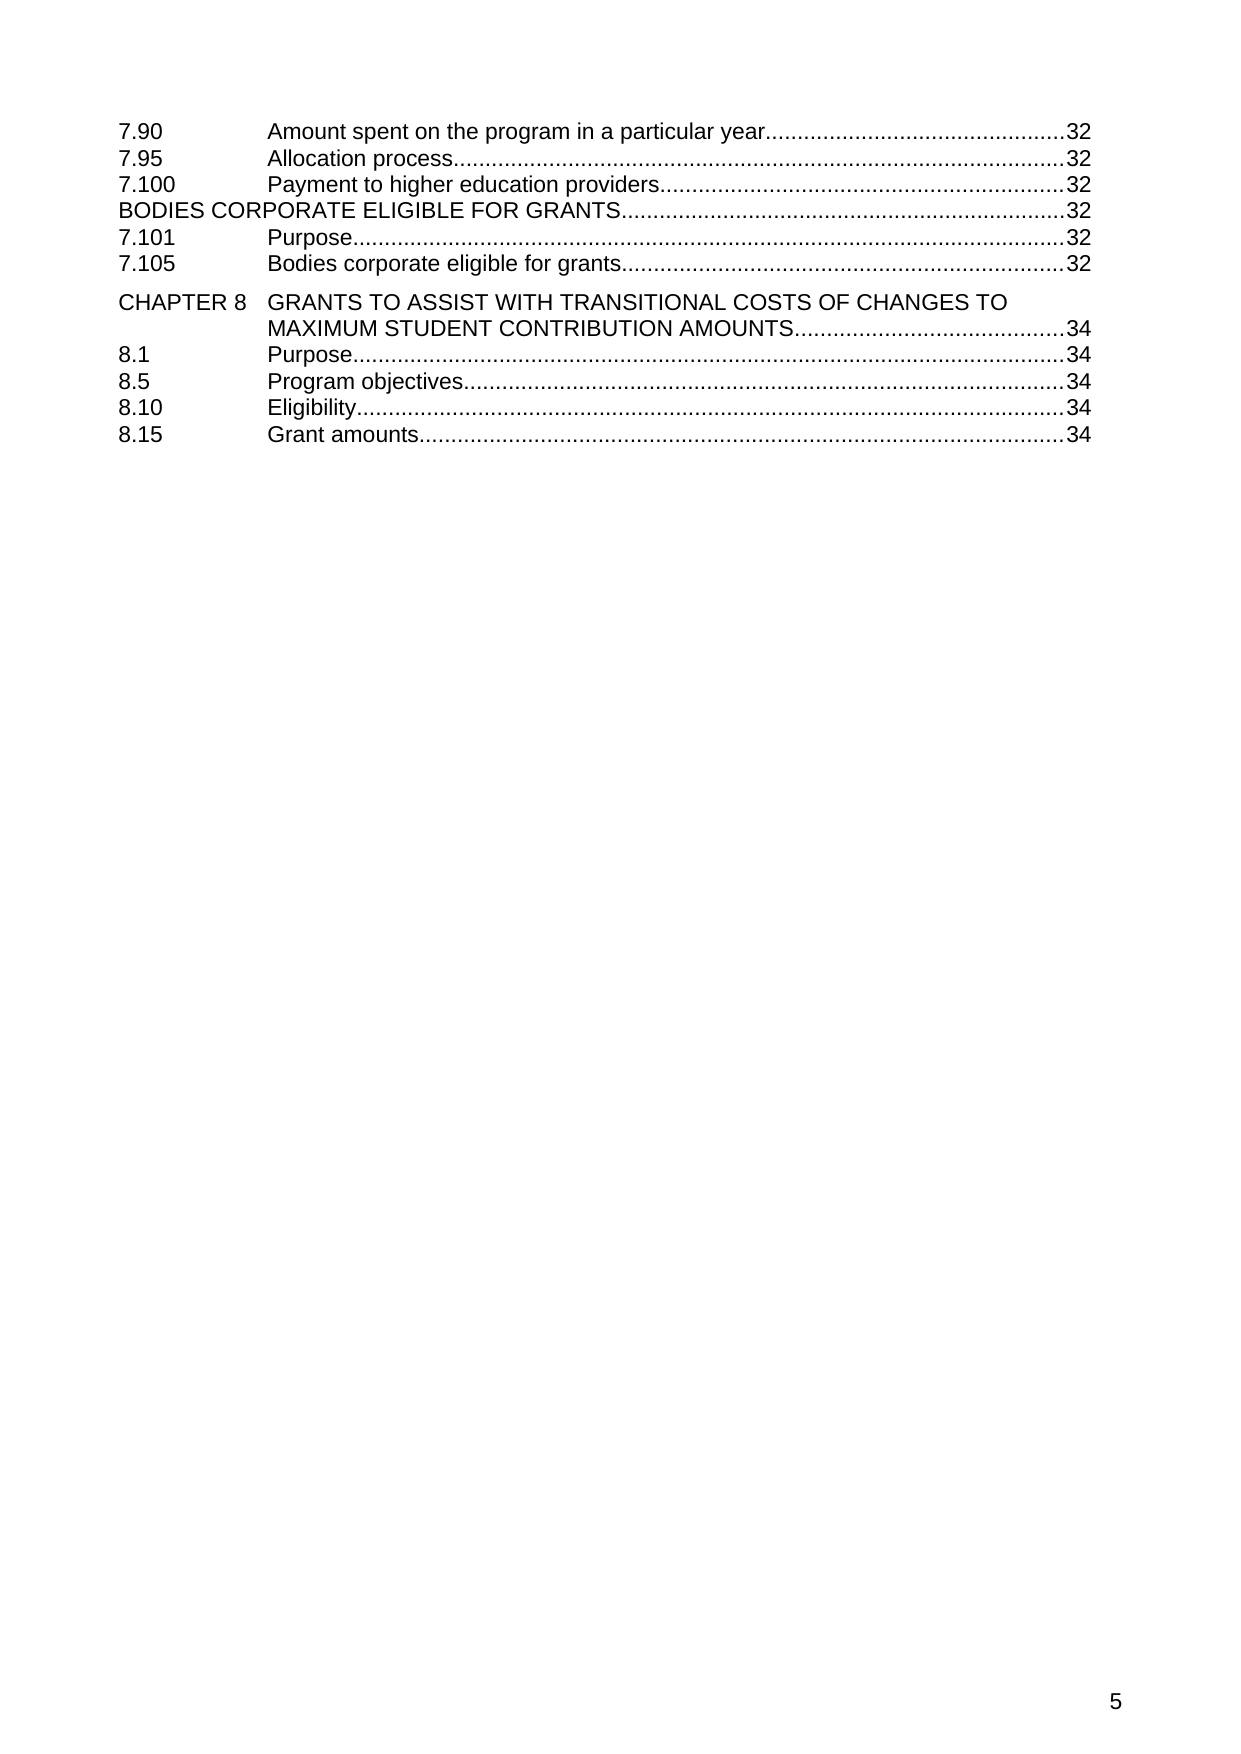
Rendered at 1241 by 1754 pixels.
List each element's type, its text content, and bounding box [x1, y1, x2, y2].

text BODIES CORPORATE ELIGIBLE FOR GRANTS 32 [118, 197, 1122, 223]
text 8.10 Eligibility 34 [118, 394, 1122, 421]
text 7.95 Allocation process 32 [118, 144, 1122, 171]
text 8.15 Grant amounts 34 [118, 421, 1122, 447]
text 7.105 Bodies corporate eligible for grants 32 [118, 250, 1122, 276]
text 8.5 Program objectives 34 [118, 368, 1122, 394]
text CHAPTER 8 GRANTS TO ASSIST WITH TRANSITIONAL COSTS OF CHANGES TO MAXIMUM STUDENT CONTRIBUTION AMOUNTS 34 [118, 289, 1122, 341]
text 8.1 Purpose 34 [118, 341, 1122, 368]
text 7.100 Payment to higher education providers 32 [118, 171, 1122, 197]
text 7.90 Amount spent on the program in a particular year 32 [118, 118, 1122, 144]
text 7.101 Purpose 32 [118, 223, 1122, 250]
